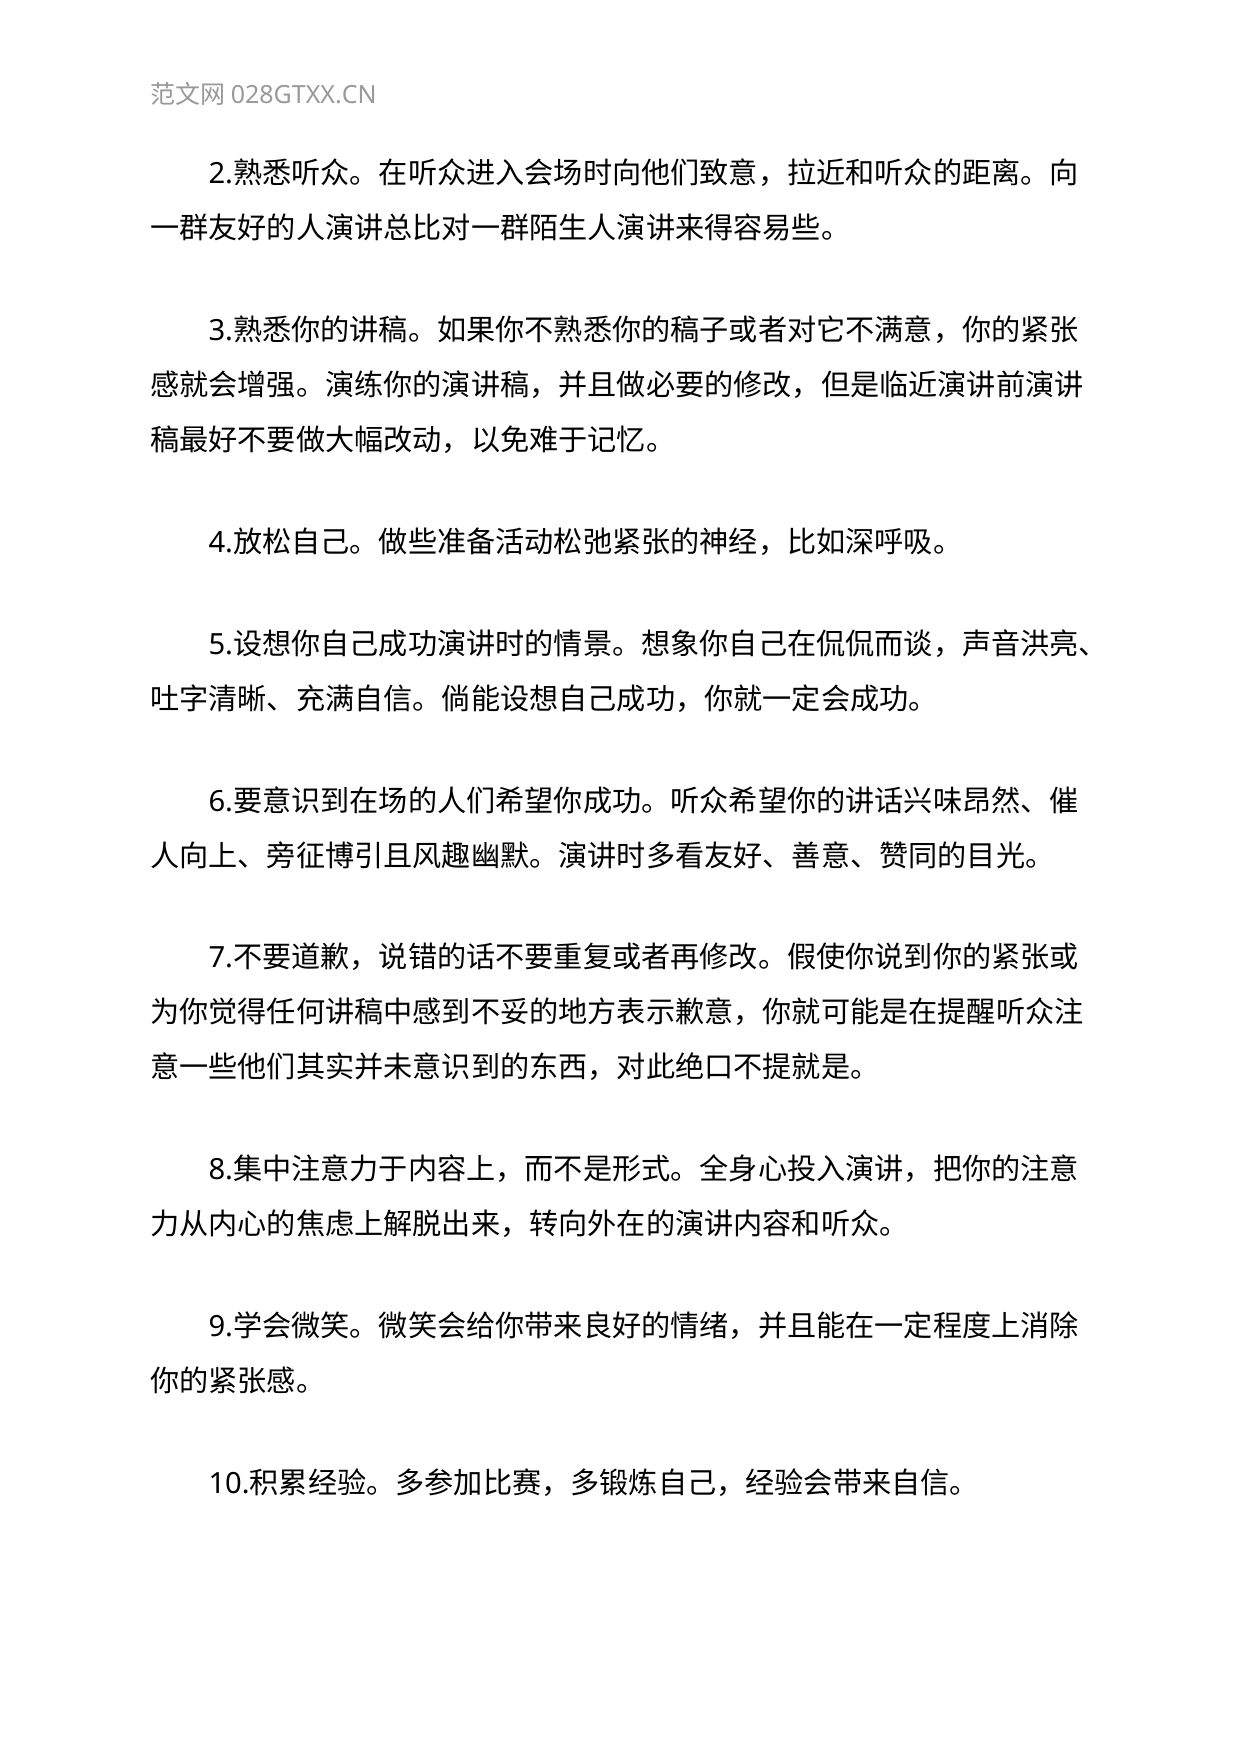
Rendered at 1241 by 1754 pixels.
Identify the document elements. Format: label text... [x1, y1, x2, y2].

text 5.设想你自己成功演讲时的情景。想象你自己在侃侃而谈，声音洪亮、吐字清晰、充满自信。倘能设想自己成功，你就一定会成功。 [150, 620, 1090, 718]
text 6.要意识到在场的人们希望你成功。听众希望你的讲话兴味昂然、催人向上、旁征博引且风趣幽默。演讲时多看友好、善意、赞同的目光。 [150, 777, 1090, 874]
text 9.学会微笑。微笑会给你带来良好的情绪，并且能在一定程度上消除你的紧张感。 [150, 1302, 1090, 1400]
text 7.不要道歉，说错的话不要重复或者再修改。假使你说到你的紧张或为你觉得任何讲稿中感到不妥的地方表示歉意，你就可能是在提醒听众注意一些他们其实并未意识到的东西，对此绝口不提就是。 [150, 934, 1090, 1086]
text 3.熟悉你的讲稿。如果你不熟悉你的稿子或者对它不满意，你的紧张感就会增强。演练你的演讲稿，并且做必要的修改，但是临近演讲前演讲稿最好不要做大幅改动，以免难于记忆。 [150, 307, 1090, 459]
text 4.放松自己。做些准备活动松弛紧张的神经，比如深呼吸。 [150, 518, 1090, 561]
text 2.熟悉听众。在听众进入会场时向他们致意，拉近和听众的距离。向一群友好的人演讲总比对一群陌生人演讲来得容易些。 [150, 150, 1090, 247]
text 10.积累经验。多参加比赛，多锻炼自己，经验会带来自信。 [150, 1459, 1090, 1502]
text 8.集中注意力于内容上，而不是形式。全身心投入演讲，把你的注意力从内心的焦虑上解脱出来，转向外在的演讲内容和听众。 [150, 1146, 1090, 1243]
